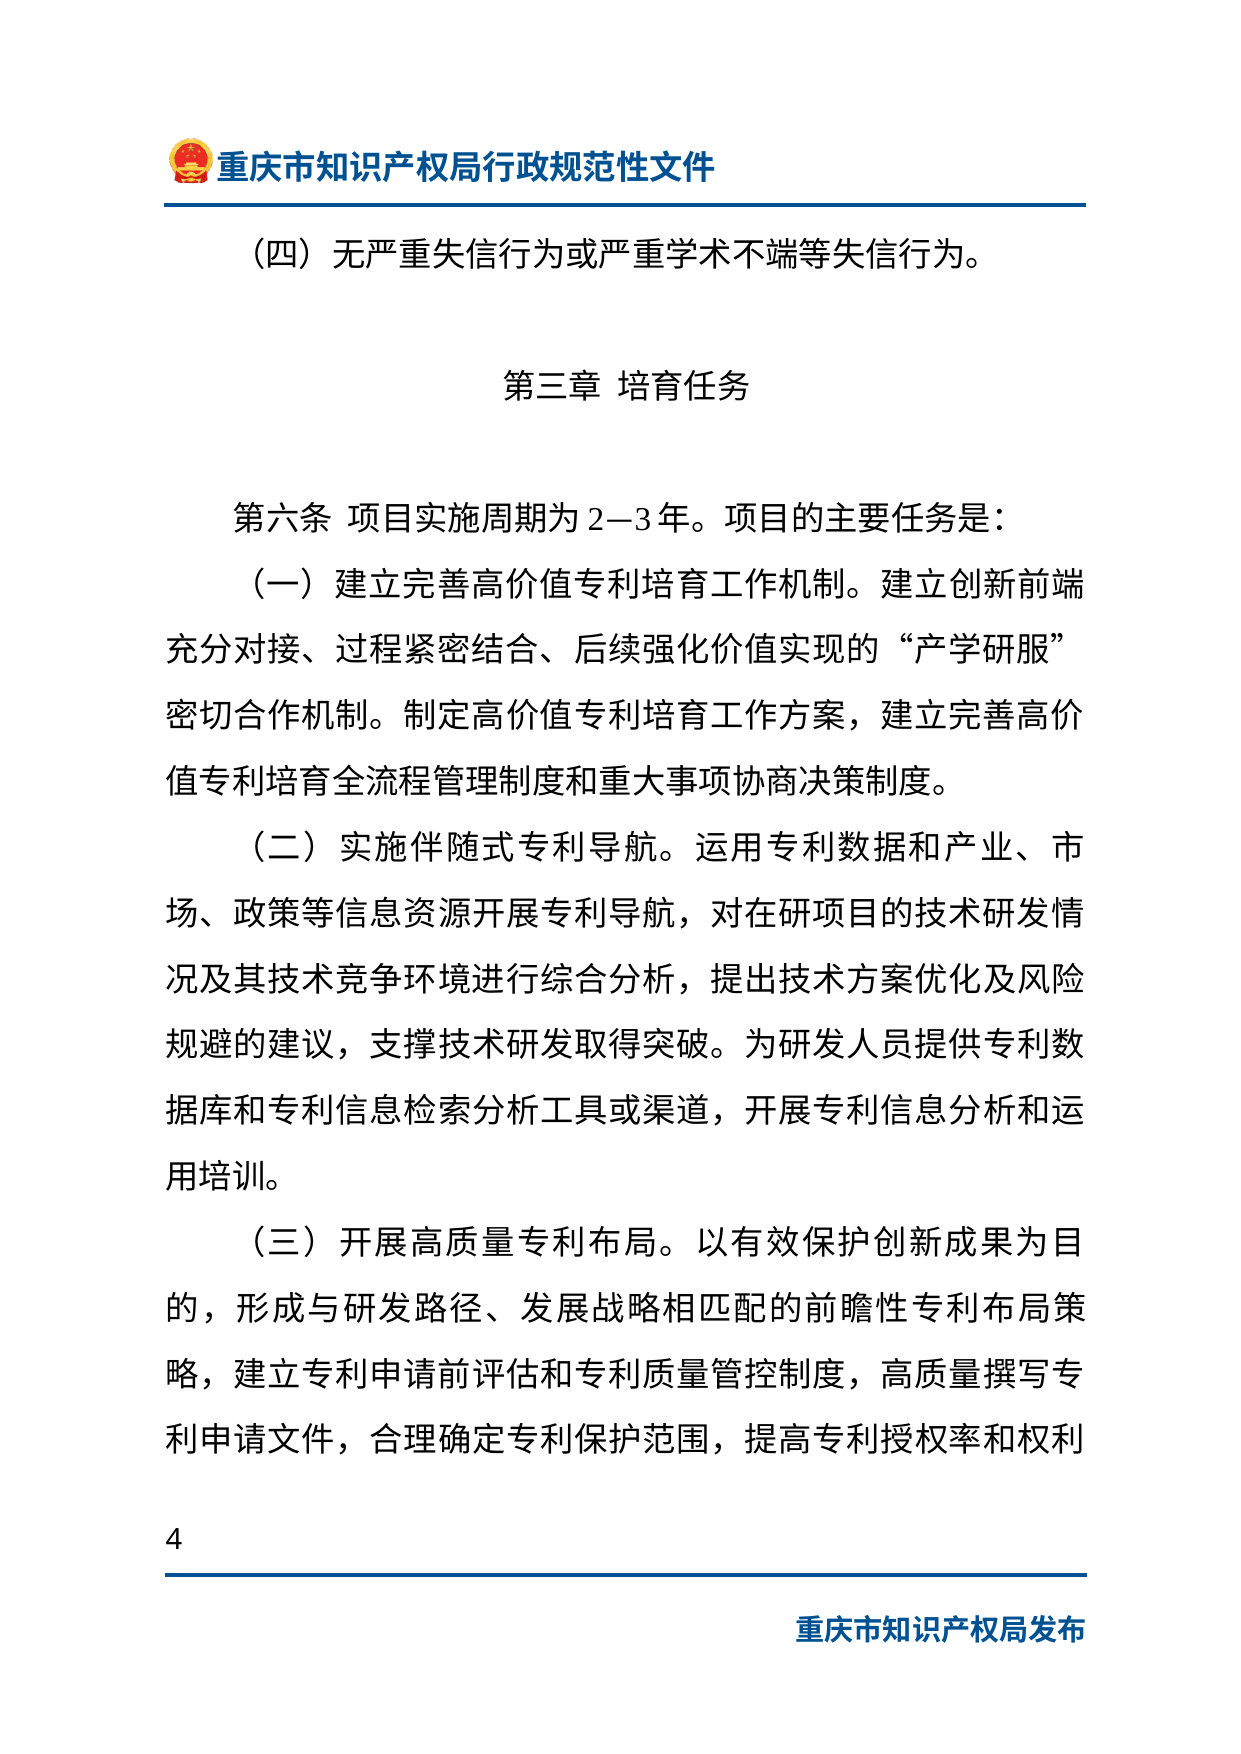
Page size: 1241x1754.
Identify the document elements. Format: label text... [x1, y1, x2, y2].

text （一）建立完善高价值专利培育工作机制。建立创新前端充分对接、过程紧密结合、后续强化价值实现的“产学研服”密切合作机制。制定高价值专利培育工作方案，建立完善高价值专利培育全流程管理制度和重大事项协商决策制度。 [165, 549, 1087, 812]
text 第三章 培育任务 [165, 351, 1087, 417]
text （三）开展高质量专利布局。以有效保护创新成果为目的，形成与研发路径、发展战略相匹配的前瞻性专利布局策略，建立专利申请前评估和专利质量管控制度，高质量撰写专利申请文件，合理确定专利保护范围，提高专利授权率和权利稳定性。对存量专利进行动态管理。 [165, 1207, 1087, 1470]
picture [165, 136, 217, 187]
text 第六条 项目实施周期为2—3年。项目的主要任务是： [165, 483, 1087, 549]
text （二）实施伴随式专利导航。运用专利数据和产业、市场、政策等信息资源开展专利导航，对在研项目的技术研发情况及其技术竞争环境进行综合分析，提出技术方案优化及风险规避的建议，支撑技术研发取得突破。为研发人员提供专利数据库和专利信息检索分析工具或渠道，开展专利信息分析和运用培训。 [165, 812, 1087, 1207]
text （四）无严重失信行为或严重学术不端等失信行为。 [165, 219, 1087, 285]
